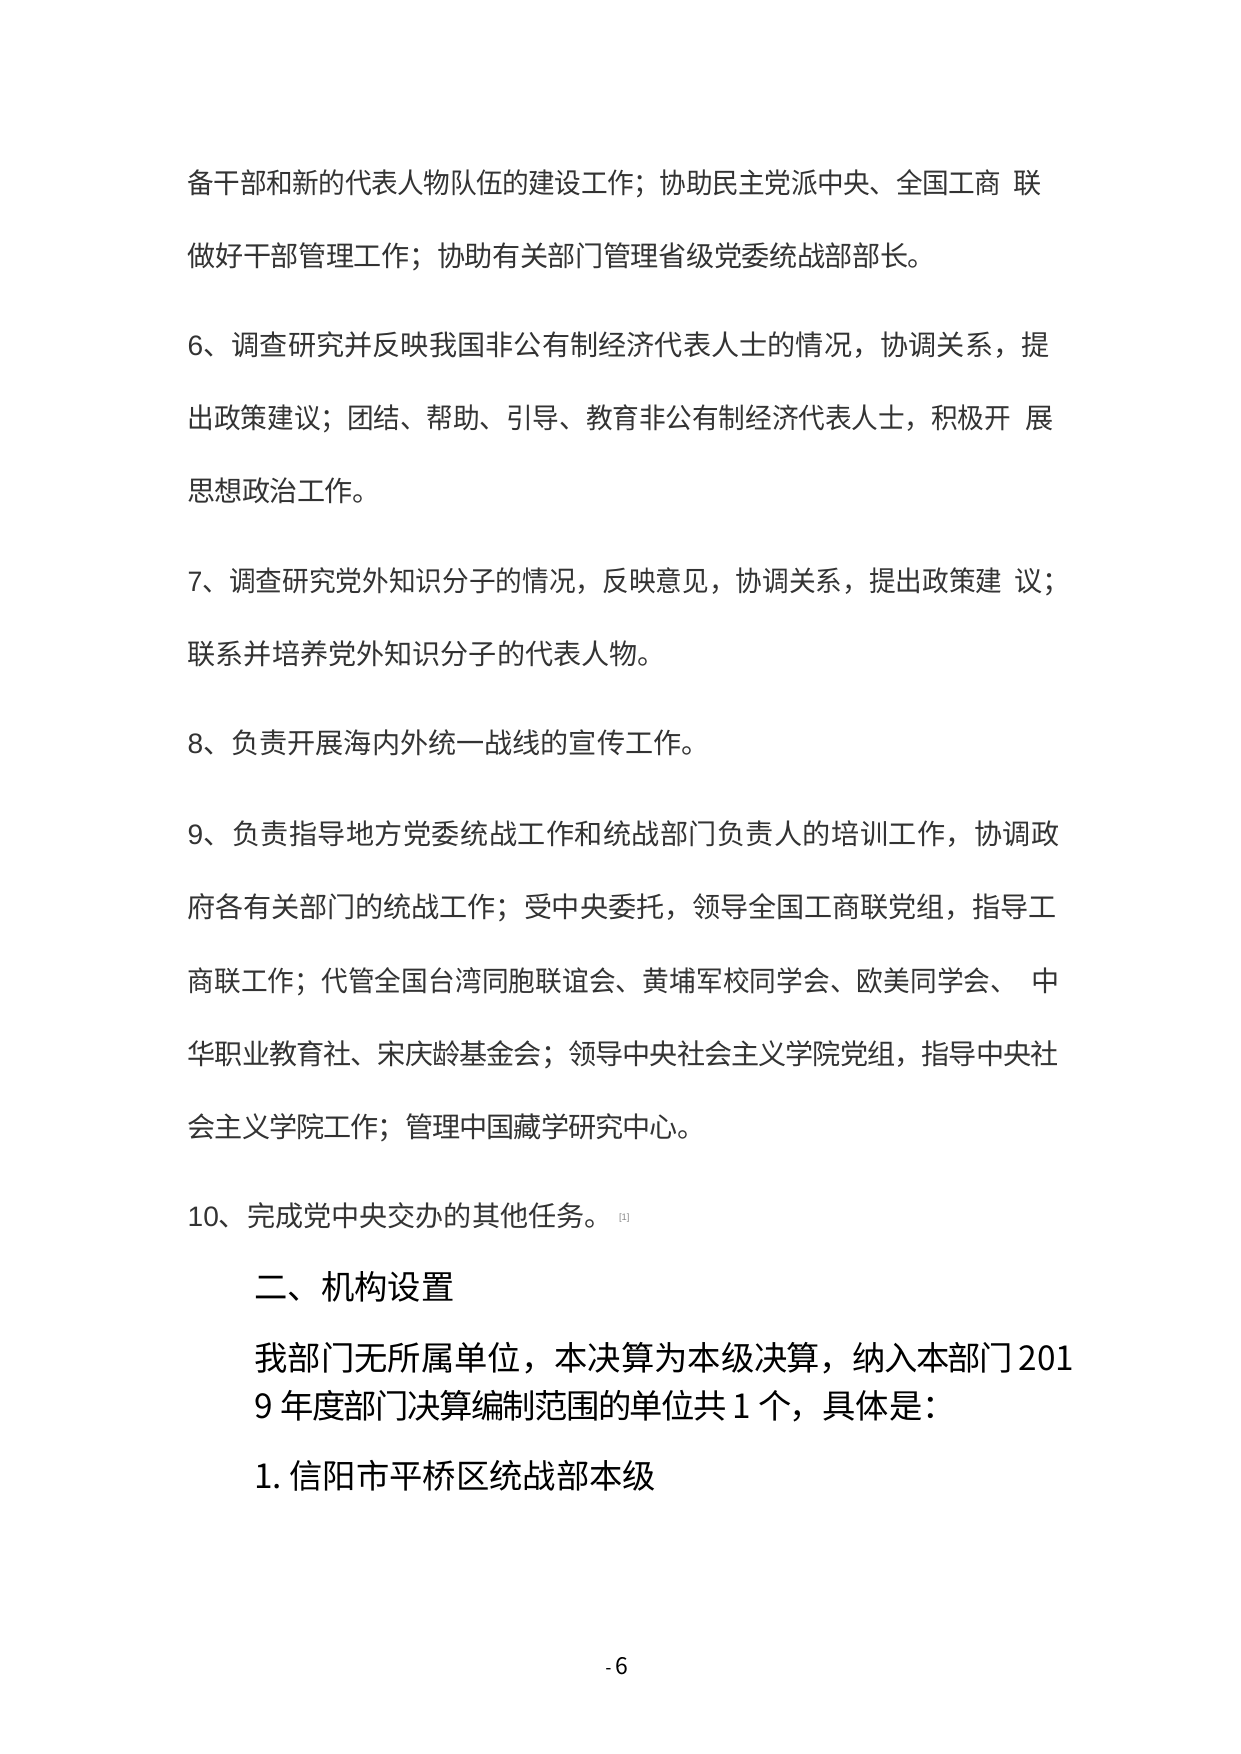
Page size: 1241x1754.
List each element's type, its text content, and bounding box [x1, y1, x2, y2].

text 我部门无所属单位，本决算为本级决算，纳入本部门 2019 年度部门决算编制范围的单位共 1 个，具体是： [254, 1331, 1080, 1428]
text 6、调查研究并反映我国非公有制经济代表人士的情况，协调关系，提出政策建议；团结、帮助、引导、教育非公有制经济代表人士，积极开 展思想政治工作。 [187, 323, 1053, 510]
text 8、负责开展海内外统一战线的宣传工作。 [187, 721, 1080, 762]
text 1. 信阳市平桥区统战部本级 [254, 1450, 1080, 1498]
text 7、调查研究党外知识分子的情况，反映意见，协调关系，提出政策建 议；联系并培养党外知识分子的代表人物。 [187, 558, 1047, 672]
text 10、完成党中央交办的其他任务。 [1] [187, 1194, 1080, 1235]
text 二、机构设置 [254, 1261, 1080, 1309]
text 备干部和新的代表人物队伍的建设工作；协助民主党派中央、全国工商 联做好干部管理工作；协助有关部门管理省级党委统战部部长。 [187, 161, 1053, 274]
text 9、负责指导地方党委统战工作和统战部门负责人的培训工作，协调政府各有关部门的统战工作；受中央委托，领导全国工商联党组，指导工商联工作；代管全国台湾同胞联谊会、黄埔军校同学会、欧美同学会、 中华职业教育社、宋庆龄基金会；领导中央社会主义学院党组，指导中央社会主义学院工作；管理中国藏学研究中心。 [187, 812, 1059, 1146]
